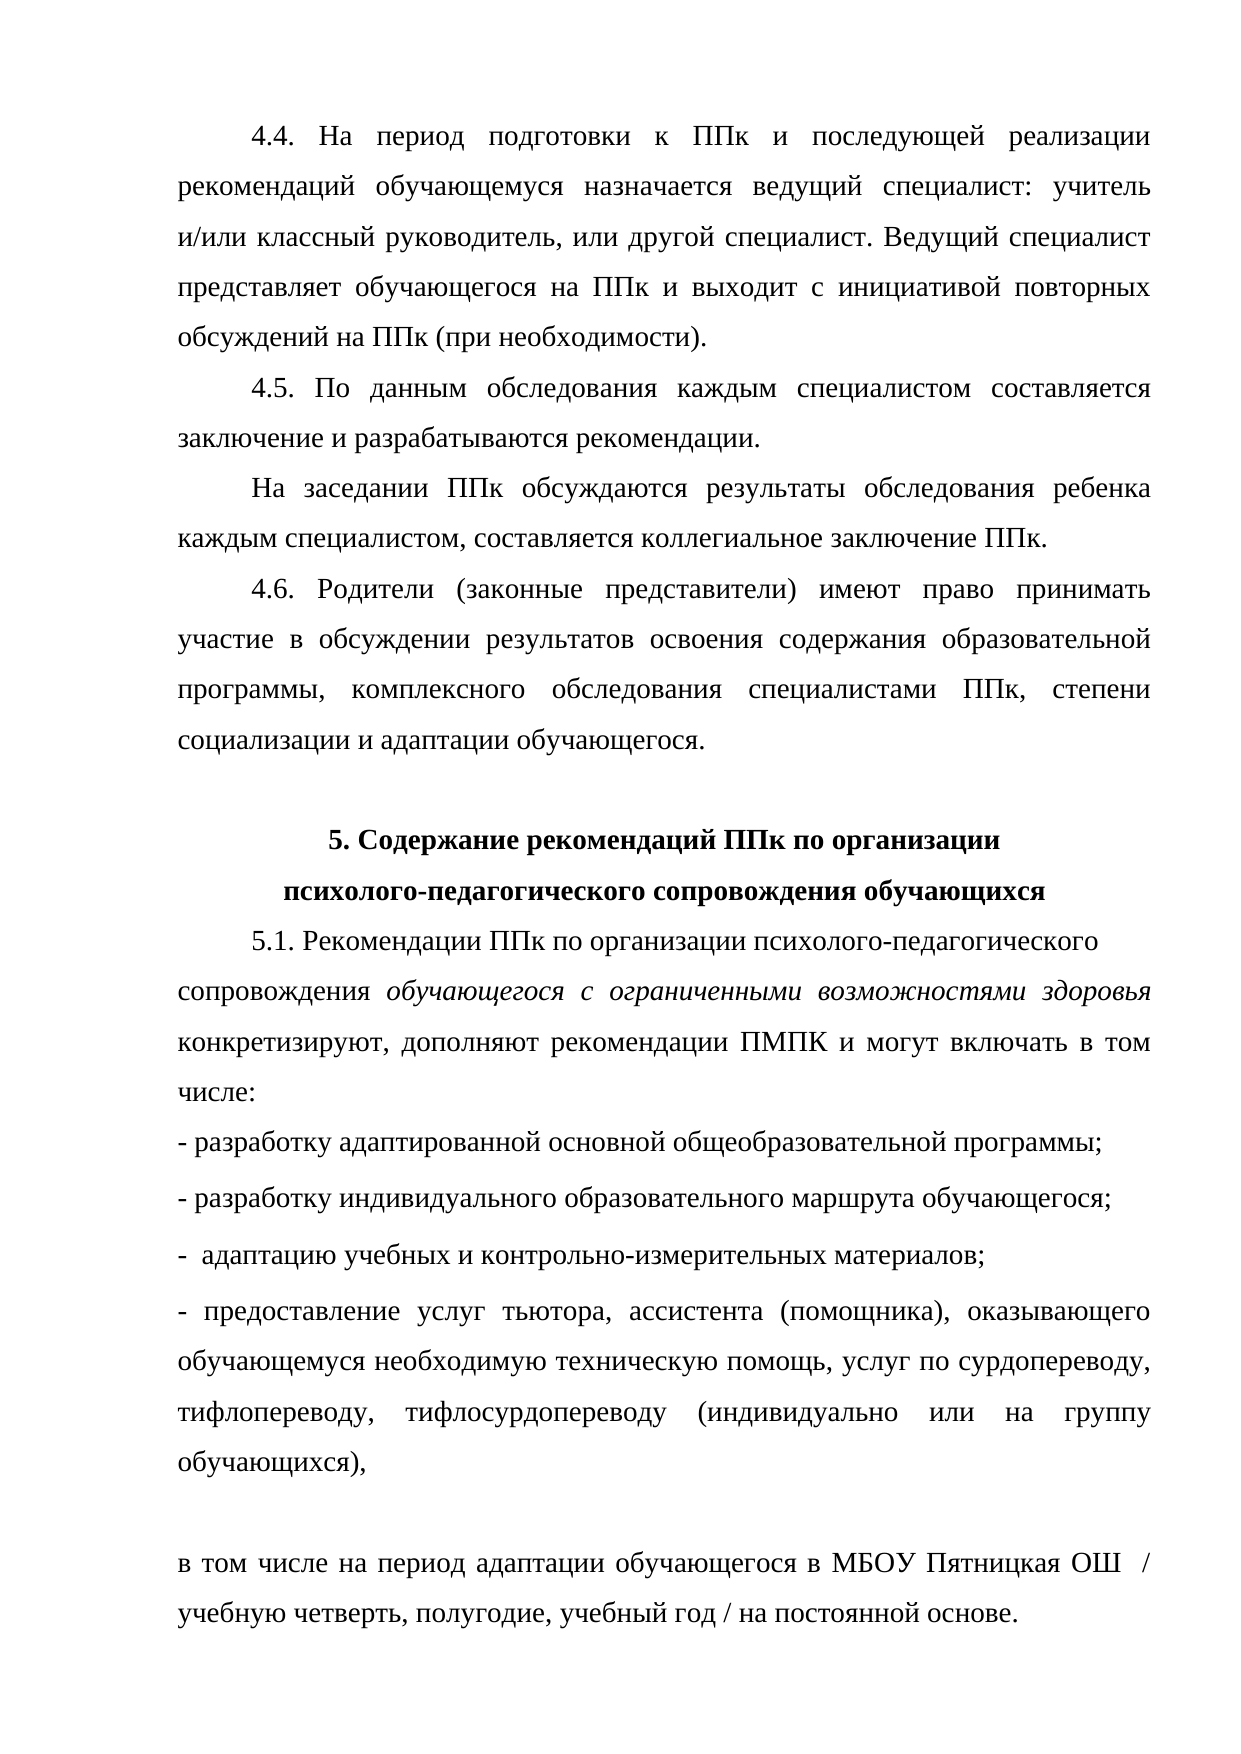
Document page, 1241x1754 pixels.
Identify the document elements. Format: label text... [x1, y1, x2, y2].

text 4.4. На период подготовки к ППк и последующей реализации рекомендаций обучающемуся назначается ведущий специалист: учитель и/или классный руководитель, или другой специалист. Ведущий специалист представляет обучающегося на ППк и выходит с инициативой повторных обсуждений на ППк (при необходимости). [177, 118, 1152, 353]
text 5.1. Рекомендации ППк по организации психолого-педагогического [177, 923, 1152, 957]
text 5. Содержание рекомендаций ППк по организации [177, 822, 1152, 856]
text сопровождения обучающегося с ограниченными возможностями здоровья конкретизируют, дополняют рекомендации ПМПК и могут включать в том числе: [177, 973, 1152, 1108]
text в том числе на период адаптации обучающегося в МБОУ Пятницкая ОШ / учебную четверть, полугодие, учебный год / на постоянной основе. [177, 1545, 1152, 1628]
text психолого-педагогического сопровождения обучающихся [177, 873, 1152, 906]
text - разработку индивидуального образовательного маршрута обучающегося; [177, 1181, 1152, 1214]
text 4.6. Родители (законные представители) имеют право принимать участие в обсуждении результатов освоения содержания образовательной программы, комплексного обследования специалистами ППк, степени социализации и адаптации обучающегося. [177, 571, 1152, 755]
text 4.5. По данным обследования каждым специалистом составляется заключение и разрабатываются рекомендации. [177, 370, 1152, 453]
text На заседании ППк обсуждаются результаты обследования ребенка каждым специалистом, составляется коллегиальное заключение ППк. [177, 470, 1152, 554]
text - предоставление услуг тьютора, ассистента (помощника), оказывающего обучающемуся необходимую техническую помощь, услуг по сурдопереводу, тифлопереводу, тифлосурдопереводу (индивидуально или на группу обучающихся), [177, 1293, 1152, 1478]
text - разработку адаптированной основной общеобразовательной программы; [177, 1124, 1152, 1158]
text - адаптацию учебных и контрольно-измерительных материалов; [177, 1237, 1152, 1270]
